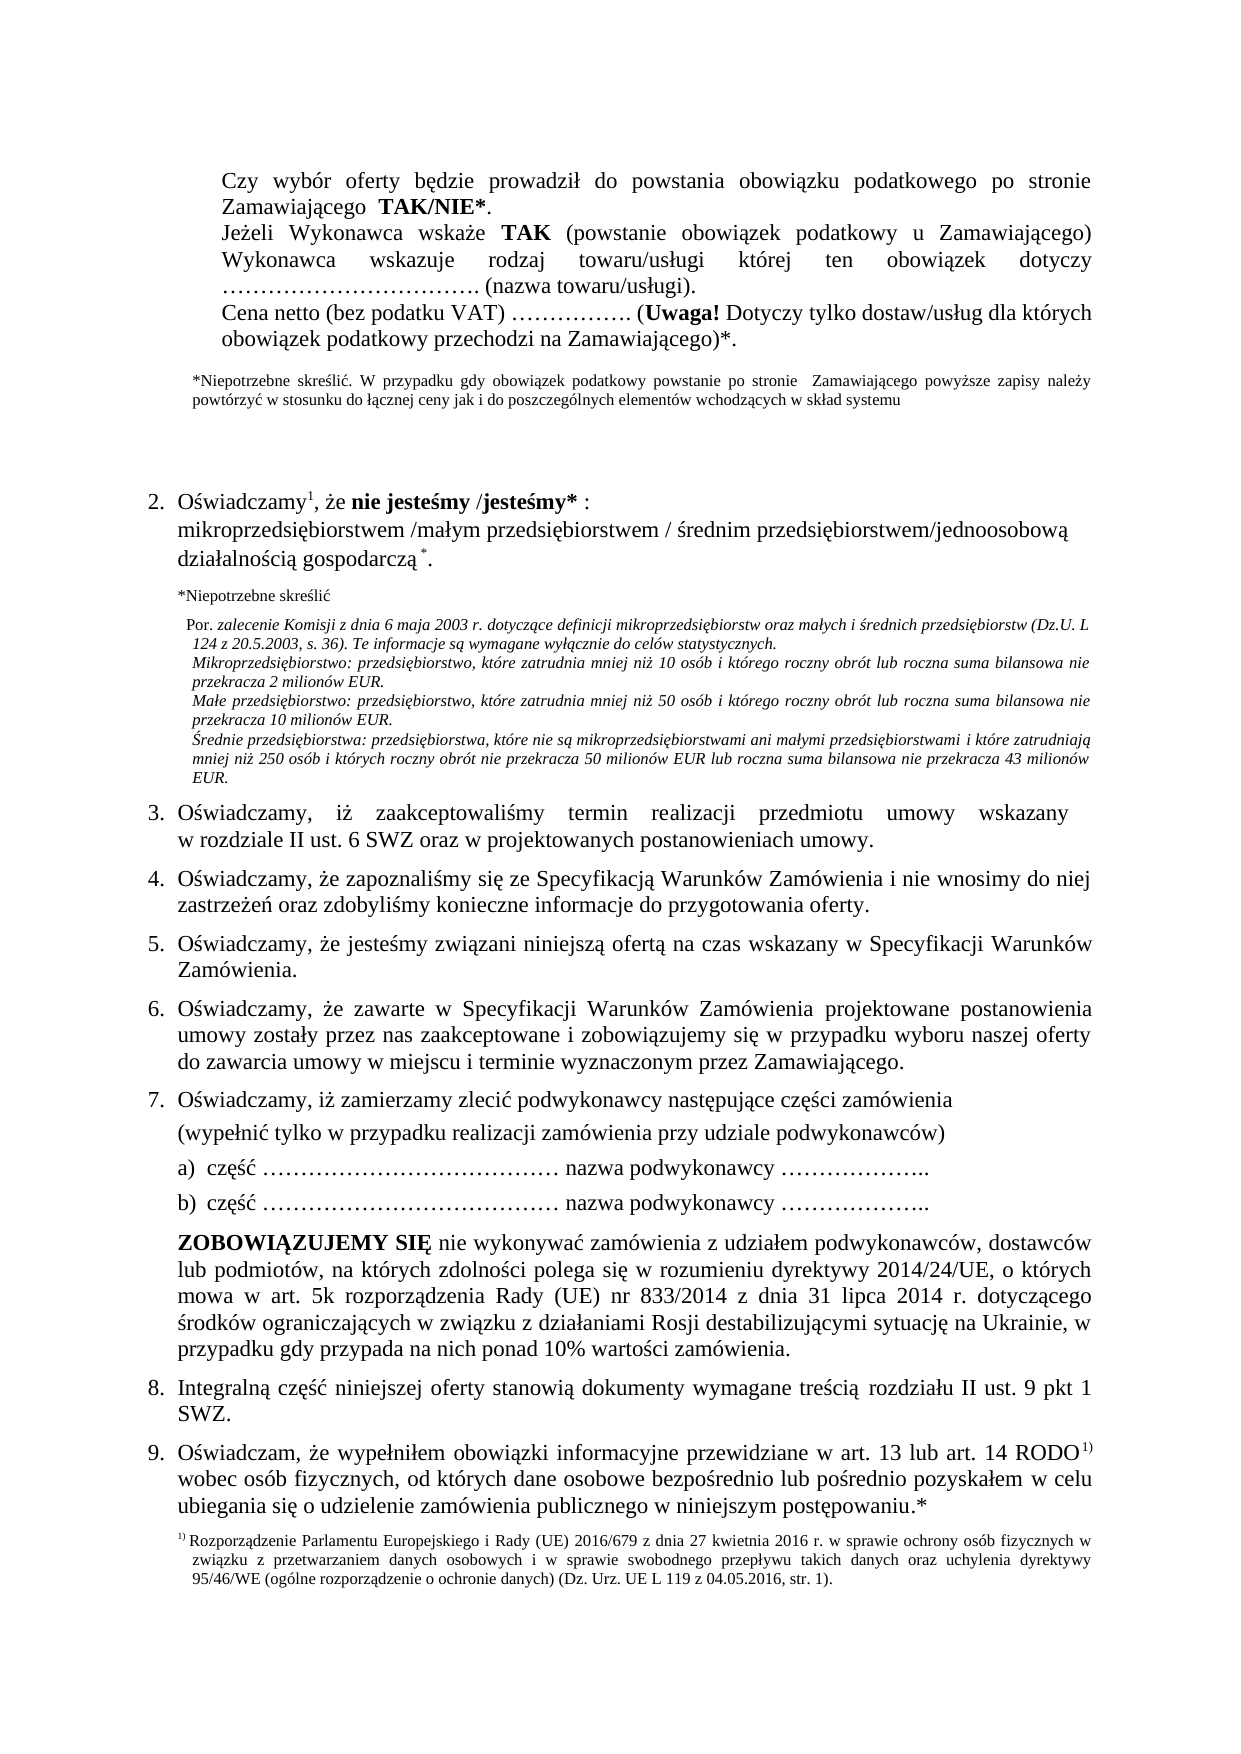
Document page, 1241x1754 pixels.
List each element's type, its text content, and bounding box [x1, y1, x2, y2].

text Jeżeli Wykonawca wskaże TAK (powstanie obowiązek podatkowy u Zamawiającego) Wykonawca wskazuje rodzaj towaru/usługi której ten obowiązek dotyczy ……………………………. (nazwa towaru/usługi). [221, 219, 1093, 298]
list Integralną część niniejszej oferty stanowią dokumenty wymagane treścią rozdziału II ust. 9 pkt 1 SWZ. [148, 1374, 1093, 1426]
list Oświadczamy, iż zamierzamy zlecić podwykonawcy następujące części zamówienia [148, 1087, 1093, 1113]
list część ………………………………… nazwa podwykonawcy ……………….. [177, 1188, 1093, 1215]
text *Niepotrzebne skreślić. W przypadku gdy obowiązek podatkowy powstanie po stronie Zamawiającego powyższe zapisy należy powtórzyć w stosunku do łącznej ceny jak i do poszczególnych elementów wchodzących w skład systemu [192, 370, 1093, 409]
text 1) Rozporządzenie Parlamentu Europejskiego i Rady (UE) 2016/679 z dnia 27 kwietnia 2016 r. w sprawie ochrony osób fizycznych w związku z przetwarzaniem danych osobowych i w sprawie swobodnego przepływu takich danych oraz uchylenia dyrektywy 95/46/WE (ogólne rozporządzenie o ochronie danych) (Dz. Urz. UE L 119 z 04.05.2016, str. 1). [177, 1531, 1093, 1588]
text Cena netto (bez podatku VAT) ……………. (Uwaga! Dotyczy tylko dostaw/usług dla których obowiązek podatkowy przechodzi na Zamawiającego)*. [221, 298, 1093, 351]
list Oświadczamy1, że nie jesteśmy /jesteśmy* : mikroprzedsiębiorstwem /małym przedsiębiorstwem / średnim przedsiębiorstwem/jednoosobową działalnością gospodarczą *. [148, 488, 1093, 571]
text Mikroprzedsiębiorstwo: przedsiębiorstwo, które zatrudnia mniej niż 10 osób i którego roczny obrót lub roczna suma bilansowa nie przekracza 2 milionów EUR. [192, 653, 1093, 691]
list Oświadczamy, że zapoznaliśmy się ze Specyfikacją Warunków Zamówienia i nie wnosimy do niej zastrzeżeń oraz zdobyliśmy konieczne informacje do przygotowania oferty. [148, 864, 1093, 917]
text Czy wybór oferty będzie prowadził do powstania obowiązku podatkowego po stronie Zamawiającego TAK/NIE*. [221, 167, 1093, 219]
list część ………………………………… nazwa podwykonawcy ……………….. [177, 1154, 1093, 1180]
text 9. Oświadczam, że wypełniłem obowiązki informacyjne przewidziane w art. 13 lub art. 14 RODO1) wobec osób fizycznych, od których dane osobowe bezpośrednio lub pośrednio pozyskałem w celu ubiegania się o udzielenie zamówienia publicznego w niniejszym postępowaniu.* [148, 1439, 1093, 1518]
list Oświadczamy, że zawarte w Specyfikacji Warunków Zamówienia projektowane postanowienia umowy zostały przez nas zaakceptowane i zobowiązujemy się w przypadku wyboru naszej oferty do zawarcia umowy w miejscu i terminie wyznaczonym przez Zamawiającego. [148, 995, 1093, 1074]
text Por. zalecenie Komisji z dnia 6 maja 2003 r. dotyczące definicji mikroprzedsiębiorstw oraz małych i średnich przedsiębiorstw (Dz.U. L 124 z 20.5.2003, s. 36). Te informacje są wymagane wyłącznie do celów statystycznych. [177, 614, 1093, 653]
text *Niepotrzebne skreślić [177, 586, 1093, 605]
list Oświadczamy, iż zaakceptowaliśmy termin realizacji przedmiotu umowy wskazany w rozdziale II ust. 6 SWZ oraz w projektowanych postanowieniach umowy. [148, 799, 1093, 852]
text ZOBOWIĄZUJEMY SIĘ nie wykonywać zamówienia z udziałem podwykonawców, dostawców lub podmiotów, na których zdolności polega się w rozumieniu dyrektywy 2014/24/UE, o których mowa w art. 5k rozporządzenia Rady (UE) nr 833/2014 z dnia 31 lipca 2014 r. dotyczącego środków ograniczających w związku z działaniami Rosji destabilizującymi sytuację na Ukrainie, w przypadku gdy przypada na nich ponad 10% wartości zamówienia. [177, 1229, 1093, 1361]
text Średnie przedsiębiorstwa: przedsiębiorstwa, które nie są mikroprzedsiębiorstwami ani małymi przedsiębiorstwami i które zatrudniają mniej niż 250 osób i których roczny obrót nie przekracza 50 milionów EUR lub roczna suma bilansowa nie przekracza 43 milionów EUR. [192, 729, 1093, 787]
text Małe przedsiębiorstwo: przedsiębiorstwo, które zatrudnia mniej niż 50 osób i którego roczny obrót lub roczna suma bilansowa nie przekracza 10 milionów EUR. [192, 691, 1093, 729]
text (wypełnić tylko w przypadku realizacji zamówienia przy udziale podwykonawców) [148, 1119, 1093, 1146]
list Oświadczamy, że jesteśmy związani niniejszą ofertą na czas wskazany w Specyfikacji Warunków Zamówienia. [148, 930, 1093, 982]
